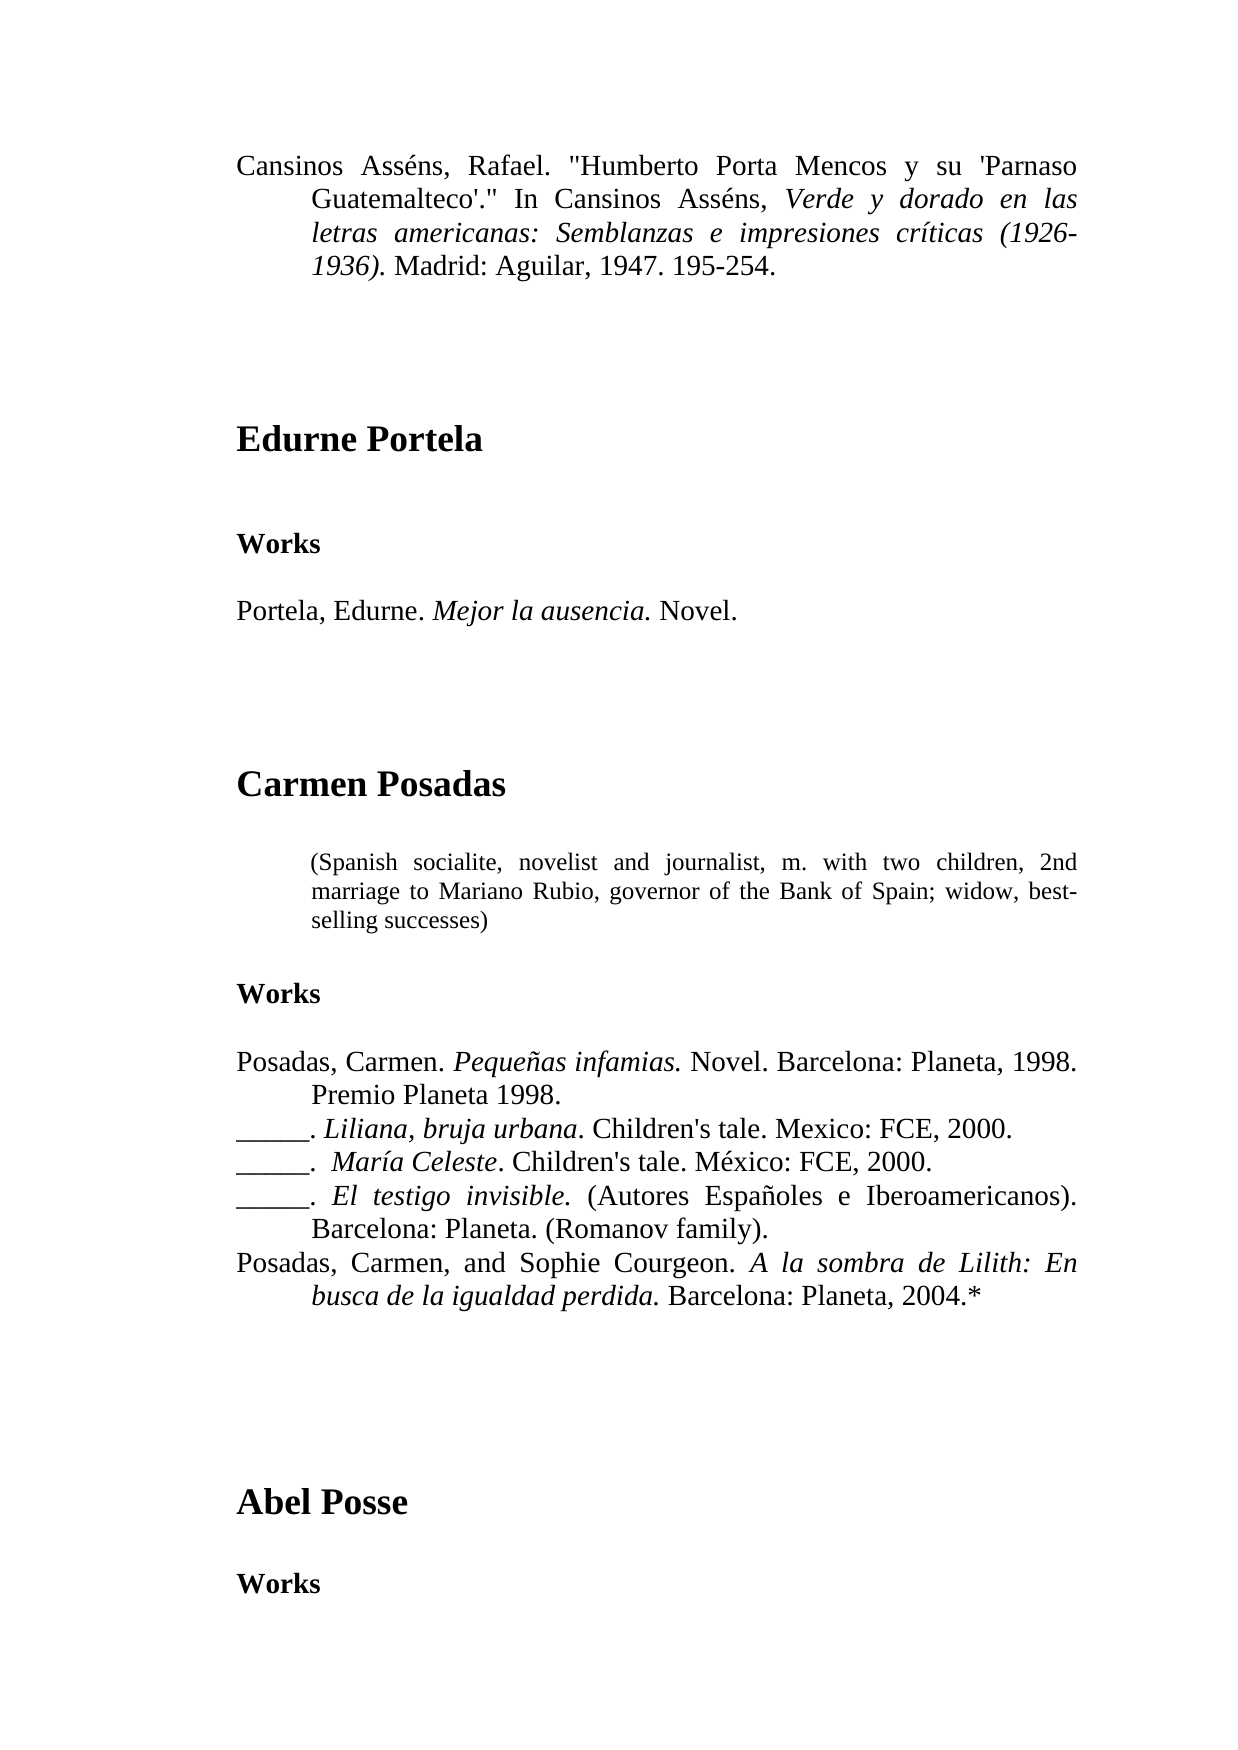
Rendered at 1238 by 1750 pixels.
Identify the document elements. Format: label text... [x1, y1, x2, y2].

text Carmen Posadas [236, 761, 1078, 804]
text Works [236, 526, 1078, 560]
text (Spanish socialite, novelist and journalist, m. with two children, 2nd marriage to Mariano Rubio, governor of the Bank of Spain; widow, best-selling successes) [310, 847, 1078, 933]
text Posadas, Carmen, and Sophie Courgeon. A la sombra de Lilith: En busca de la igualdad perdida. Barcelona: Planeta, 2004.* [236, 1245, 1078, 1312]
text Posadas, Carmen. Pequeñas infamias. Novel. Barcelona: Planeta, 1998. Premio Planeta 1998. [236, 1044, 1078, 1111]
text _____. El testigo invisible. (Autores Españoles e Iberoamericanos). Barcelona: Planeta. (Romanov family). [236, 1178, 1078, 1245]
text Works [236, 1566, 1078, 1599]
text Abel Posse [236, 1480, 1078, 1523]
text Portela, Edurne. Mejor la ausencia. Novel. [236, 593, 1078, 627]
text _____. María Celeste. Children's tale. México: FCE, 2000. [236, 1144, 1078, 1178]
text Edurne Portela [236, 416, 1078, 459]
text Cansinos Asséns, Rafael. "Humberto Porta Mencos y su 'Parnaso Guatemalteco'." In Cansinos Asséns, Verde y dorado en las letras americanas: Semblanzas e impresiones críticas (1926-1936). Madrid: Aguilar, 1947. 195-254. [236, 148, 1078, 282]
text _____. Liliana, bruja urbana. Children's tale. Mexico: FCE, 2000. [236, 1111, 1078, 1144]
text Works [236, 977, 1078, 1010]
